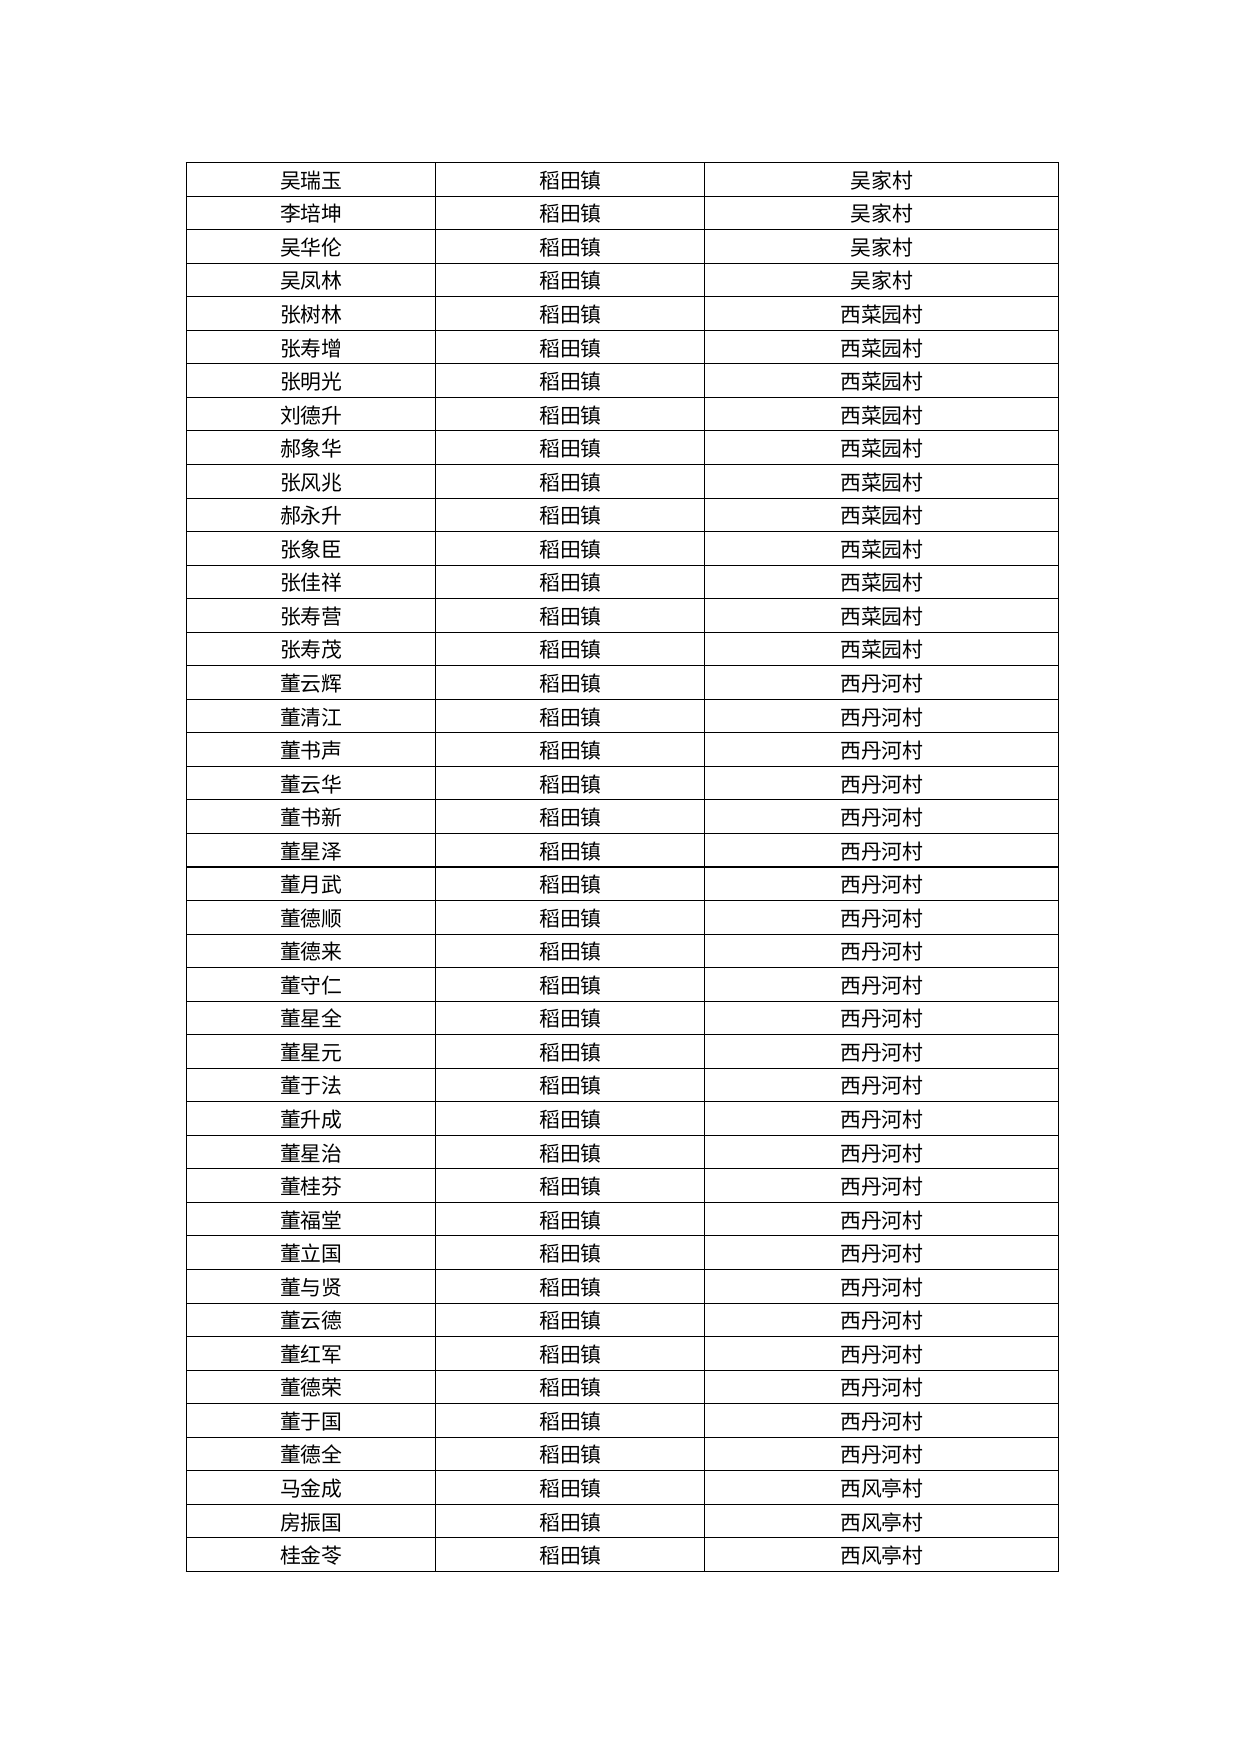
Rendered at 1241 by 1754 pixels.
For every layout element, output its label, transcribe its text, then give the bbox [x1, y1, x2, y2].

table_cell 吴家村 [705, 197, 1058, 229]
table_cell 张树林 [187, 297, 435, 330]
table_cell 稻田镇 [436, 1035, 704, 1068]
table_cell 稻田镇 [436, 297, 704, 330]
table_cell 稻田镇 [436, 1203, 704, 1235]
table_cell 董福堂 [187, 1203, 435, 1235]
table_cell 桂金苓 [187, 1538, 435, 1571]
table_cell 张寿增 [187, 331, 435, 363]
table_cell 稻田镇 [436, 499, 704, 531]
table_cell 西丹河村 [705, 1035, 1058, 1068]
table_cell 稻田镇 [436, 700, 704, 732]
table_cell 董德荣 [187, 1371, 435, 1403]
table_cell 西丹河村 [705, 700, 1058, 732]
table_cell 西丹河村 [705, 1270, 1058, 1302]
table_cell 西菜园村 [705, 297, 1058, 330]
table_cell 稻田镇 [436, 398, 704, 430]
table_cell 西丹河村 [705, 733, 1058, 766]
table_cell 稻田镇 [436, 1337, 704, 1369]
table_cell 董云辉 [187, 666, 435, 699]
table_cell 稻田镇 [436, 868, 704, 900]
table_cell 西丹河村 [705, 666, 1058, 699]
table_cell 稻田镇 [436, 1069, 704, 1101]
table_cell 董守仁 [187, 968, 435, 1001]
table_cell 董升成 [187, 1102, 435, 1135]
table_cell 张寿营 [187, 599, 435, 632]
table_cell 董清江 [187, 700, 435, 732]
table_cell 西菜园村 [705, 499, 1058, 531]
table_cell 稻田镇 [436, 197, 704, 229]
table_cell 西菜园村 [705, 633, 1058, 665]
table_cell 西丹河村 [705, 834, 1058, 866]
table_cell 吴家村 [705, 163, 1058, 196]
table_cell 稻田镇 [436, 834, 704, 866]
table_cell 稻田镇 [436, 935, 704, 967]
table_cell 西丹河村 [705, 968, 1058, 1001]
table_cell 张象臣 [187, 532, 435, 564]
table_cell 西菜园村 [705, 431, 1058, 464]
table_cell 吴凤林 [187, 264, 435, 296]
table_cell 马金成 [187, 1471, 435, 1504]
table_cell 稻田镇 [436, 901, 704, 933]
table_cell 稻田镇 [436, 633, 704, 665]
table_cell 董书新 [187, 800, 435, 833]
table_cell 稻田镇 [436, 800, 704, 833]
table_cell 吴瑞玉 [187, 163, 435, 196]
table_cell 稻田镇 [436, 1471, 704, 1504]
table_cell 刘德升 [187, 398, 435, 430]
table_cell 西菜园村 [705, 364, 1058, 397]
table_cell 西丹河村 [705, 1002, 1058, 1034]
table_cell 房振国 [187, 1505, 435, 1537]
table_cell 张风兆 [187, 465, 435, 497]
table_cell 稻田镇 [436, 767, 704, 799]
table_cell 稻田镇 [436, 566, 704, 598]
table_cell 张明光 [187, 364, 435, 397]
table_cell 董德来 [187, 935, 435, 967]
table_cell 张寿茂 [187, 633, 435, 665]
table_cell 稻田镇 [436, 431, 704, 464]
table_cell 稻田镇 [436, 1169, 704, 1202]
table_cell 稻田镇 [436, 331, 704, 363]
table_cell 董于国 [187, 1404, 435, 1437]
table_cell 吴家村 [705, 230, 1058, 263]
table_cell 稻田镇 [436, 465, 704, 497]
table_cell 西丹河村 [705, 1069, 1058, 1101]
table_cell 张佳祥 [187, 566, 435, 598]
table_cell 西丹河村 [705, 1169, 1058, 1202]
table_cell 董星泽 [187, 834, 435, 866]
table_cell 稻田镇 [436, 599, 704, 632]
table_cell 西风亭村 [705, 1505, 1058, 1537]
table_cell 稻田镇 [436, 364, 704, 397]
table_cell 西丹河村 [705, 800, 1058, 833]
table_cell 董德全 [187, 1438, 435, 1470]
table_cell 稻田镇 [436, 1404, 704, 1437]
table_cell 郝象华 [187, 431, 435, 464]
table_cell 西丹河村 [705, 935, 1058, 967]
table_cell 吴家村 [705, 264, 1058, 296]
table_cell 稻田镇 [436, 666, 704, 699]
table_cell 董云华 [187, 767, 435, 799]
table_cell 西丹河村 [705, 1304, 1058, 1336]
table_cell 稻田镇 [436, 264, 704, 296]
table_cell 董星治 [187, 1136, 435, 1168]
table_cell 稻田镇 [436, 1505, 704, 1537]
table_cell 董于法 [187, 1069, 435, 1101]
table_cell 西丹河村 [705, 901, 1058, 933]
table_cell 西菜园村 [705, 398, 1058, 430]
table_cell 董星元 [187, 1035, 435, 1068]
table_cell 董云德 [187, 1304, 435, 1336]
table_cell 西风亭村 [705, 1538, 1058, 1571]
table_cell 西丹河村 [705, 1102, 1058, 1135]
table_cell 董桂芬 [187, 1169, 435, 1202]
table_cell 董德顺 [187, 901, 435, 933]
table_cell 董立国 [187, 1236, 435, 1269]
table_cell 稻田镇 [436, 968, 704, 1001]
table_cell 西丹河村 [705, 1136, 1058, 1168]
table_cell 稻田镇 [436, 1438, 704, 1470]
table_cell 西菜园村 [705, 532, 1058, 564]
table_cell 西丹河村 [705, 1438, 1058, 1470]
table_cell 稻田镇 [436, 1538, 704, 1571]
table_cell 董红军 [187, 1337, 435, 1369]
table_cell 稻田镇 [436, 1136, 704, 1168]
table_cell 稻田镇 [436, 1102, 704, 1135]
table_cell 稻田镇 [436, 1371, 704, 1403]
table_cell 西丹河村 [705, 1371, 1058, 1403]
table_cell 董月武 [187, 868, 435, 900]
table_cell 西丹河村 [705, 1337, 1058, 1369]
table_cell 董星全 [187, 1002, 435, 1034]
table_cell 西丹河村 [705, 1404, 1058, 1437]
table_cell 西丹河村 [705, 1203, 1058, 1235]
table_cell 西菜园村 [705, 331, 1058, 363]
table_cell 西风亭村 [705, 1471, 1058, 1504]
table_cell 李培坤 [187, 197, 435, 229]
table_cell 吴华伦 [187, 230, 435, 263]
table_cell 稻田镇 [436, 1002, 704, 1034]
table_cell 西丹河村 [705, 1236, 1058, 1269]
table_cell 稻田镇 [436, 1270, 704, 1302]
table_cell 西菜园村 [705, 566, 1058, 598]
table_cell 西丹河村 [705, 868, 1058, 900]
table_cell 稻田镇 [436, 163, 704, 196]
table_cell 稻田镇 [436, 1236, 704, 1269]
table_cell 西菜园村 [705, 465, 1058, 497]
table_cell 稻田镇 [436, 532, 704, 564]
table_cell 董书声 [187, 733, 435, 766]
table_cell 郝永升 [187, 499, 435, 531]
table_cell 西丹河村 [705, 767, 1058, 799]
table_cell 董与贤 [187, 1270, 435, 1302]
table_cell 稻田镇 [436, 230, 704, 263]
table_cell 西菜园村 [705, 599, 1058, 632]
table_cell 稻田镇 [436, 1304, 704, 1336]
table_cell 稻田镇 [436, 733, 704, 766]
